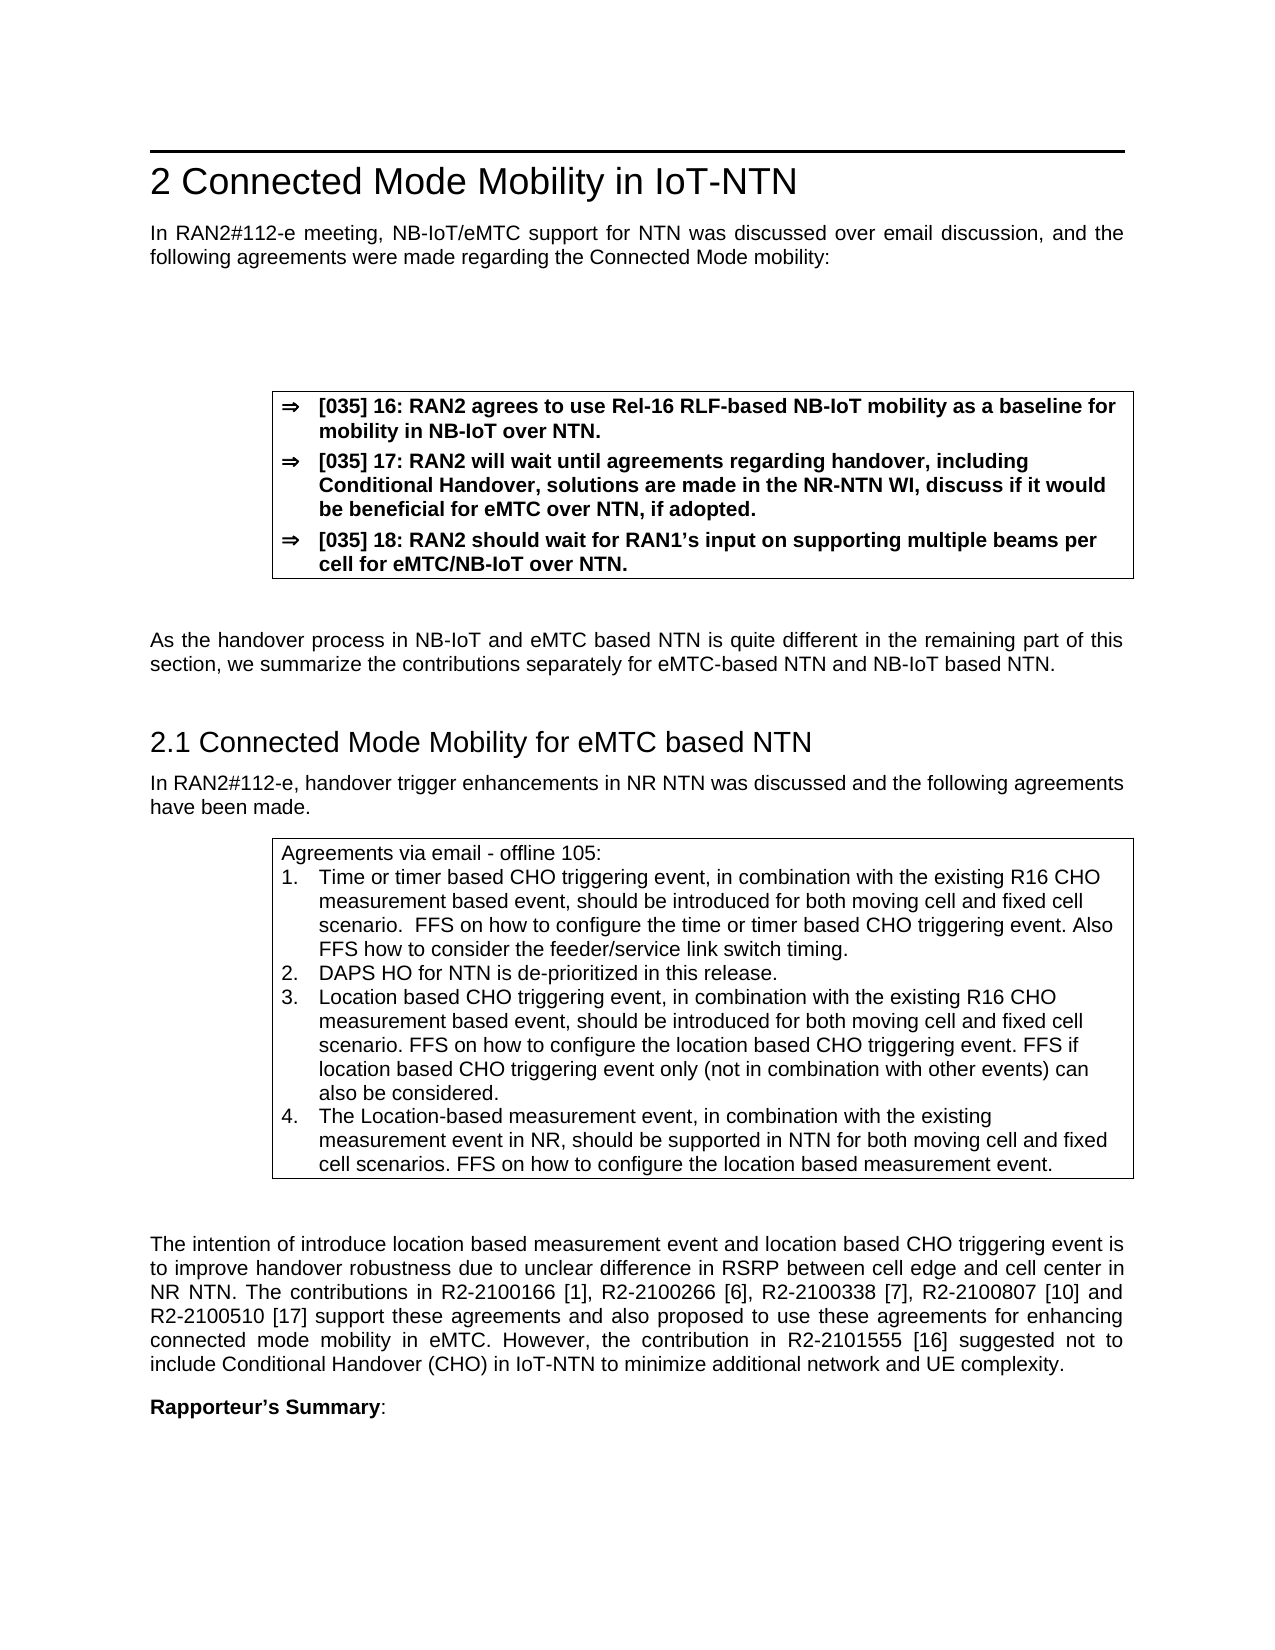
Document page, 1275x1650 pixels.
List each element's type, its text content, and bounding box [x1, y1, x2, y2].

text As the handover process in NB-IoT and eMTC based NTN is quite different in the remaining part of this section, we summarize the contributions separately for eMTC-based NTN and NB-IoT based NTN. [150, 628, 1125, 676]
text The intention of introduce location based measurement event and location based CHO triggering event is to improve handover robustness due to unclear difference in RSRP between cell edge and cell center in NR NTN. The contributions in R2-2100166 [1], R2-2100266 [6], R2-2100338 [7], R2-2100807 [10] and R2-2100510 [17] support these agreements and also proposed to use these agreements for enhancing connected mode mobility in eMTC. However, the contribution in R2-2101555 [16] suggested not to include Conditional Handover (CHO) in IoT-NTN to minimize additional network and UE complexity. [150, 1232, 1125, 1376]
text [035] 18: RAN2 should wait for RAN1’s input on supporting multiple beams per cell for eMTC/NB-IoT over NTN. [273, 524, 1133, 578]
text In RAN2#112-e, handover trigger enhancements in NR NTN was discussed and the following agreements have been made. [150, 771, 1125, 819]
subtitle 2 Connected Mode Mobility in IoT-NTN [150, 153, 1125, 202]
text In RAN2#112-e meeting, NB-IoT/eMTC support for NTN was discussed over email discussion, and the following agreements were made regarding the Connected Mode mobility: [150, 221, 1125, 269]
text Rapporteur’s Summary: [150, 1394, 1125, 1418]
list Location based CHO triggering event, in combination with the existing R16 CHO measurement based event, should be introduced for both moving cell and fixed cell scenario. FFS on how to configure the location based CHO triggering event. FFS if location based CHO triggering event only (not in combination with other events) can also be considered. [273, 981, 1133, 1101]
list The Location-based measurement event, in combination with the existing measurement event in NR, should be supported in NTN for both moving cell and fixed cell scenarios. FFS on how to configure the location based measurement event. [273, 1101, 1133, 1178]
text [035] 17: RAN2 will wait until agreements regarding handover, including Conditional Handover, solutions are made in the NR-NTN WI, discuss if it would be beneficial for eMTC over NTN, if adopted. [273, 446, 1133, 521]
text Agreements via email - offline 105: [273, 839, 1133, 862]
list Time or timer based CHO triggering event, in combination with the existing R16 CHO measurement based event, should be introduced for both moving cell and fixed cell scenario. FFS on how to configure the time or timer based CHO triggering event. Also FFS how to consider the feeder/service link switch timing. [273, 862, 1133, 957]
list DAPS HO for NTN is de-prioritized in this release. [273, 957, 1133, 981]
text 2.1 Connected Mode Mobility for eMTC based NTN [150, 725, 1125, 758]
text [035] 16: RAN2 agrees to use Rel-16 RLF-based NB-IoT mobility as a baseline for mobility in NB-IoT over NTN. [273, 392, 1133, 443]
